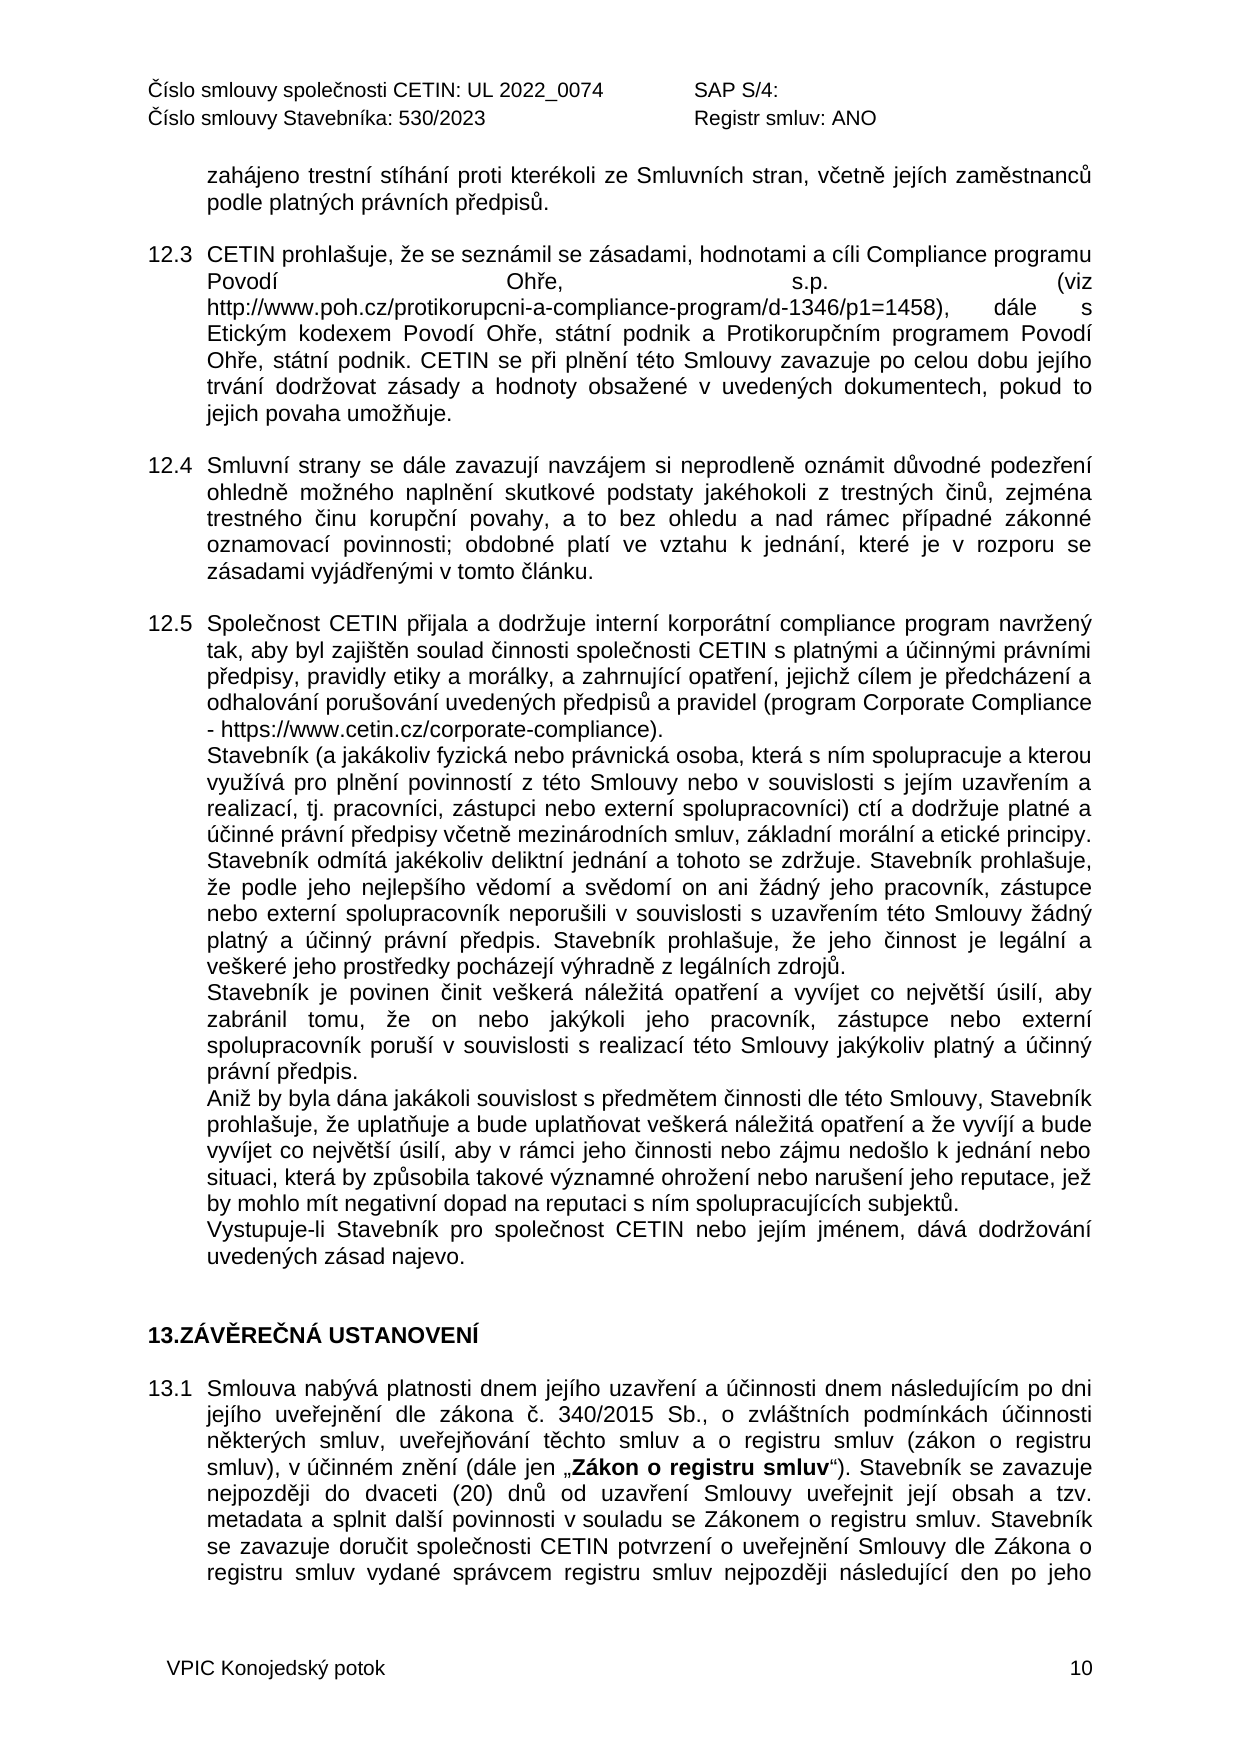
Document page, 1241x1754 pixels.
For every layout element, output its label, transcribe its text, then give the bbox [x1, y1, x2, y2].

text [148, 162, 1093, 215]
text Vystupuje-li Stavebník pro společnost CETIN nebo jejím jménem, dává dodržování uvedených zásad najevo. [207, 1216, 1093, 1269]
text 12.4 Smluvní strany se dále zavazují navzájem si neprodleně oznámit důvodné podezření ohledně možného naplnění skutkové podstaty jakéhokoli z trestných činů, zejména trestného činu korupční povahy, a to bez ohledu a nad rámec případné zákonné oznamovací povinnosti; obdobné platí ve vztahu k jednání, které je v rozporu se zásadami vyjádřenými v tomto článku. [148, 452, 1093, 584]
text 12.5 Společnost CETIN přijala a dodržuje interní korporátní compliance program navržený tak, aby byl zajištěn soulad činnosti společnosti CETIN s platnými a účinnými právními předpisy, pravidly etiky a morálky, a zahrnující opatření, jejichž cílem je předcházení a odhalování porušování uvedených předpisů a pravidel (program Corporate Compliance - https://www.cetin.cz/corporate-compliance). [148, 610, 1093, 742]
text 12.3 CETIN prohlašuje, že se seznámil se zásadami, hodnotami a cíli Compliance programu Povodí Ohře, s.p. (viz http://www.poh.cz/protikorupcni-a-compliance-program/d-1346/p1=1458), dále s Etickým kodexem Povodí Ohře, státní podnik a Protikorupčním programem Povodí Ohře, státní podnik. CETIN se při plnění této Smlouvy zavazuje po celou dobu jejího trvání dodržovat zásady a hodnoty obsažené v uvedených dokumentech, pokud to jejich povaha umožňuje. [148, 241, 1093, 426]
text Stavebník je povinen činit veškerá náležitá opatření a vyvíjet co největší úsilí, aby zabránil tomu, že on nebo jakýkoli jeho pracovník, zástupce nebo externí spolupracovník poruší v souvislosti s realizací této Smlouvy jakýkoliv platný a účinný právní předpis. [207, 979, 1093, 1085]
list ZÁVĚREČNÁ USTANOVENÍ [148, 1322, 1093, 1348]
text Aniž by byla dána jakákoli souvislost s předmětem činnosti dle této Smlouvy, Stavebník prohlašuje, že uplatňuje a bude uplatňovat veškerá náležitá opatření a že vyvíjí a bude vyvíjet co největší úsilí, aby v rámci jeho činnosti nebo zájmu nedošlo k jednání nebo situaci, která by způsobila takové významné ohrožení nebo narušení jeho reputace, jež by mohlo mít negativní dopad na reputaci s ním spolupracujících subjektů. [207, 1085, 1093, 1216]
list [148, 1374, 1093, 1585]
text Stavebník (a jakákoliv fyzická nebo právnická osoba, která s ním spolupracuje a kterou využívá pro plnění povinností z této Smlouvy nebo v souvislosti s jejím uzavřením a realizací, tj. pracovníci, zástupci nebo externí spolupracovníci) ctí a dodržuje platné a účinné právní předpisy včetně mezinárodních smluv, základní morální a etické principy. Stavebník odmítá jakékoliv deliktní jednání a tohoto se zdržuje. Stavebník prohlašuje, že podle jeho nejlepšího vědomí a svědomí on ani žádný jeho pracovník, zástupce nebo externí spolupracovník neporušili v souvislosti s uzavřením této Smlouvy žádný platný a účinný právní předpis. Stavebník prohlašuje, že jeho činnost je legální a veškeré jeho prostředky pocházejí výhradně z legálních zdrojů. [207, 742, 1093, 979]
